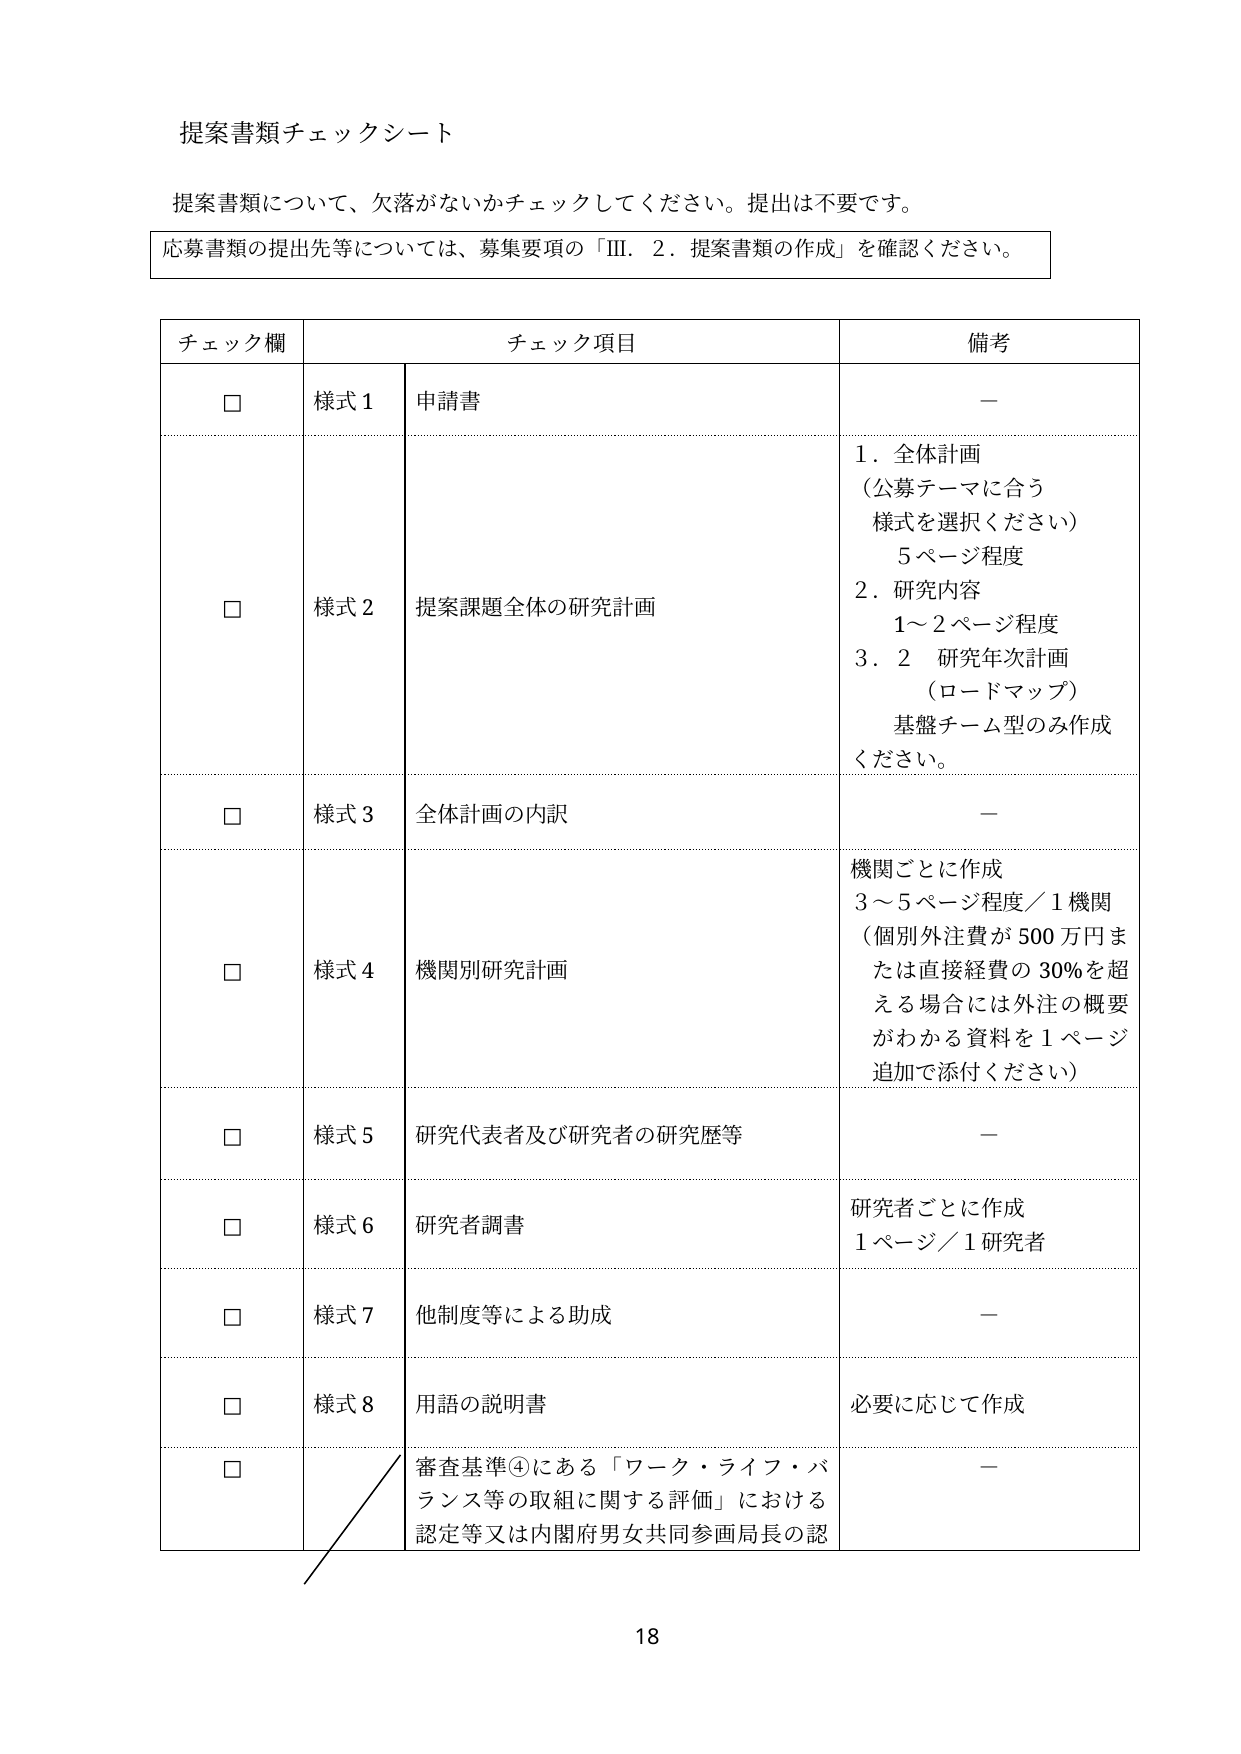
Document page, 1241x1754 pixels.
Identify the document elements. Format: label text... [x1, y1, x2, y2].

table_cell 必要に応じて作成 [840, 1357, 1139, 1447]
table_header チェック項目 [304, 320, 839, 363]
table_cell □ [161, 849, 303, 1087]
table_cell － [840, 1447, 1139, 1549]
table_cell 研究代表者及び研究者の研究歴等 [406, 1087, 839, 1178]
table_cell □ [161, 1447, 303, 1549]
table_cell □ [161, 435, 303, 774]
table_cell － [840, 774, 1139, 849]
table_cell 様式7 [304, 1268, 404, 1357]
table_cell □ [161, 1357, 303, 1447]
table_cell 様式6 [304, 1179, 404, 1268]
table_cell 様式3 [304, 774, 404, 849]
table_cell 機関ごとに作成 ３～５ページ程度／１機関 （個別外注費が500万円または直接経費の30%を超える場合には外注の概要がわかる資料を１ページ追加で添付ください） [840, 849, 1139, 1087]
table_cell [304, 1447, 404, 1549]
table_cell 用語の説明書 [406, 1357, 839, 1447]
table_cell 全体計画の内訳 [406, 774, 839, 849]
text 提案書類について、欠落がないかチェックしてください。提出は不要です。 [150, 184, 1144, 218]
table_cell □ [161, 1087, 303, 1178]
table_cell □ [161, 1268, 303, 1357]
table_cell 様式4 [304, 849, 404, 1087]
table_header チェック欄 [161, 320, 303, 363]
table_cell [406, 1447, 839, 1549]
table_cell 様式8 [304, 1357, 404, 1447]
table_cell １．全体計画 （公募テーマに合う 様式を選択ください） ５ページ程度 ２．研究内容 1～２ページ程度 ３．２ 研究年次計画 （ロードマップ） 基盤チーム型のみ作成 ください。 [840, 435, 1139, 774]
table_cell □ [161, 364, 303, 435]
table_header 備考 [840, 320, 1139, 363]
table_cell 研究者ごとに作成 １ページ／１研究者 [840, 1179, 1139, 1268]
table_cell 研究者調書 [406, 1179, 839, 1268]
table_cell － [840, 364, 1139, 435]
table_cell □ [161, 774, 303, 849]
table_cell 様式5 [304, 1087, 404, 1178]
table_cell □ [161, 1179, 303, 1268]
table_cell 様式1 [304, 364, 404, 435]
table_cell 様式2 [304, 435, 404, 774]
table_cell － [840, 1087, 1139, 1178]
table_cell － [840, 1268, 1139, 1357]
text 提案書類チェックシート [150, 112, 1144, 150]
table_cell 提案課題全体の研究計画 [406, 435, 839, 774]
table_cell 申請書 [406, 364, 839, 435]
table_cell 他制度等による助成 [406, 1268, 839, 1357]
table_cell 機関別研究計画 [406, 849, 839, 1087]
